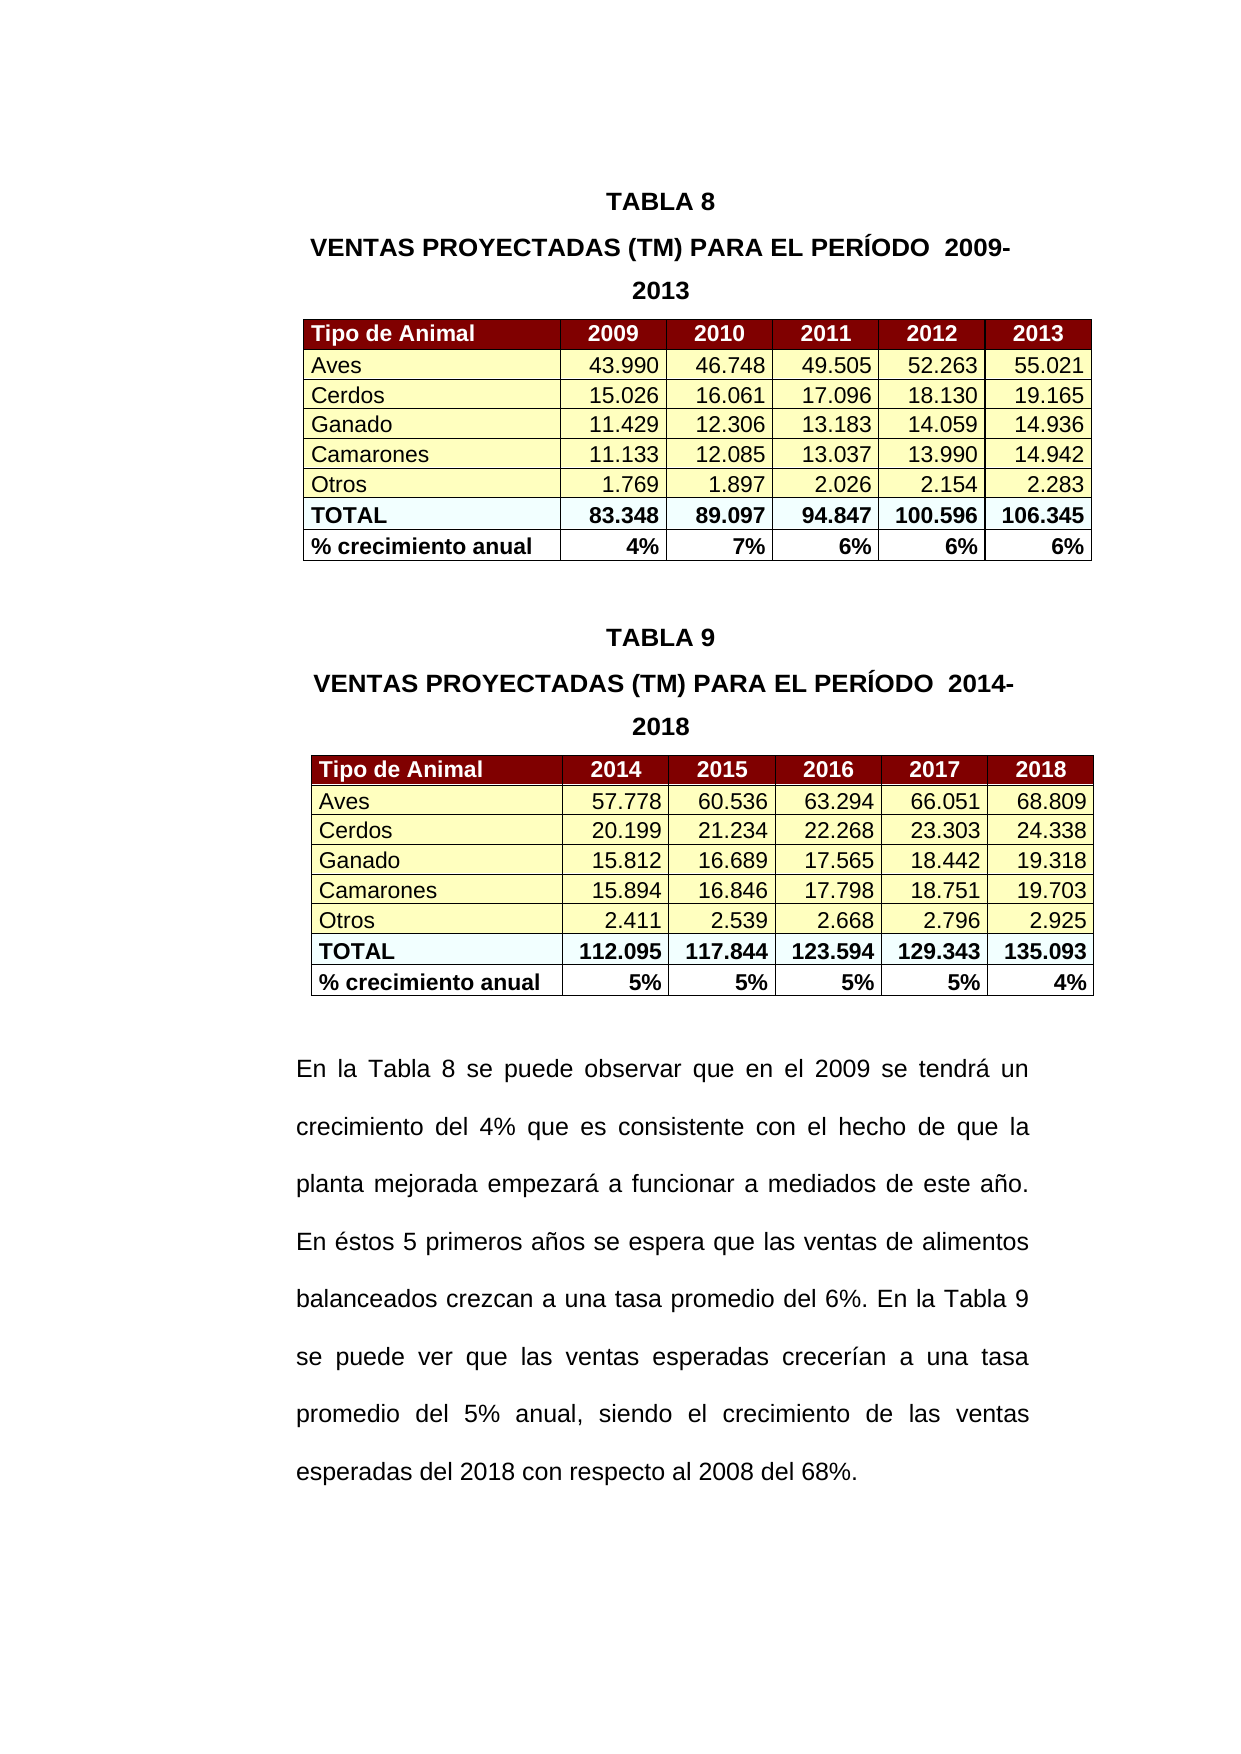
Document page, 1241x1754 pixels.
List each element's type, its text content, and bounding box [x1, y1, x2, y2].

table_cell 18.442 [882, 845, 987, 873]
table_cell 14.936 [986, 409, 1091, 438]
table_cell 2.668 [776, 904, 881, 933]
table_cell % crecimiento anual [304, 530, 560, 560]
table_cell 11.133 [561, 439, 666, 467]
table_cell 22.268 [776, 815, 881, 844]
table_cell 13.183 [773, 409, 878, 438]
table_cell 17.096 [773, 380, 878, 408]
table_cell 13.990 [879, 439, 984, 467]
list En 8 se puede observar que en el 2009 se tendrá un crecimiento del 4% que es consistente con el hecho de que la planta mejorada empezará a funcionar a mediados de este año. En éstos 5 primeros años se espera que las ventas de alimentos balanceados crezcan a una tasa promedio del 6%. En 9 se puede ver que las ventas esperadas crecerían a una tasa promedio del 5% anual, siendo el crecimiento de las ventas esperadas del 2018 con respecto al 2008 del 68%. [296, 1054, 1031, 1485]
table_cell 20.199 [563, 815, 668, 844]
table_cell 11.429 [561, 409, 666, 438]
table_cell 17.798 [776, 875, 881, 903]
table_cell 100.596 [879, 498, 984, 528]
table_cell % crecimiento anual [312, 965, 562, 995]
table_cell 7% [667, 530, 772, 560]
table_cell Aves [304, 350, 560, 378]
table_cell 112.095 [563, 934, 668, 964]
table_header Tipo de Animal [312, 756, 562, 784]
table_cell 46.748 [667, 350, 772, 378]
table_cell 6% [773, 530, 878, 560]
table_cell Aves [312, 786, 562, 814]
table_cell 18.130 [879, 380, 984, 408]
table_cell 15.894 [563, 875, 668, 903]
table_cell 19.703 [988, 875, 1093, 903]
table_cell 129.343 [882, 934, 987, 964]
table_header 2018 [988, 756, 1093, 784]
table_cell Cerdos [312, 815, 562, 844]
table_header 2010 [667, 320, 772, 349]
table_header Tipo de Animal [304, 320, 560, 349]
table_header 2014 [563, 756, 668, 784]
table_cell 5% [563, 965, 668, 995]
table_cell 15.026 [561, 380, 666, 408]
table_cell 83.348 [561, 498, 666, 528]
table_cell 4% [988, 965, 1093, 995]
text VENTAS PROYECTADAS (TM) PARA EL PERÍODO 2014-2018 [292, 668, 1029, 740]
table_cell Otros [312, 904, 562, 933]
text TABLA 8 [292, 187, 1029, 216]
table_cell 12.085 [667, 439, 772, 467]
table_cell 16.061 [667, 380, 772, 408]
table_cell 13.037 [773, 439, 878, 467]
table_header 2016 [776, 756, 881, 784]
table_header 2015 [669, 756, 775, 784]
table_cell 52.263 [879, 350, 984, 378]
table_cell 60.536 [669, 786, 775, 814]
table_header 2011 [773, 320, 878, 349]
table_header 2009 [561, 320, 666, 349]
table_cell 14.059 [879, 409, 984, 438]
table_cell 16.846 [669, 875, 775, 903]
table_cell Ganado [304, 409, 560, 438]
table_cell 5% [669, 965, 775, 995]
table_cell 55.021 [986, 350, 1091, 378]
table_cell Cerdos [304, 380, 560, 408]
table_cell 2.539 [669, 904, 775, 933]
table_cell 89.097 [667, 498, 772, 528]
table_cell 19.165 [986, 380, 1091, 408]
table_cell 2.796 [882, 904, 987, 933]
table_cell 66.051 [882, 786, 987, 814]
table_cell 4% [561, 530, 666, 560]
table_cell 94.847 [773, 498, 878, 528]
table_cell 49.505 [773, 350, 878, 378]
table_cell Otros [304, 469, 560, 497]
table_cell 2.283 [986, 469, 1091, 497]
table_cell 1.769 [561, 469, 666, 497]
table_cell 6% [986, 530, 1091, 560]
table_cell 68.809 [988, 786, 1093, 814]
table_cell 57.778 [563, 786, 668, 814]
table_cell 43.990 [561, 350, 666, 378]
table_cell 5% [882, 965, 987, 995]
table_cell 63.294 [776, 786, 881, 814]
text TABLA 9 [292, 623, 1029, 652]
table_cell 106.345 [986, 498, 1091, 528]
table_cell 117.844 [669, 934, 775, 964]
table_cell Camarones [312, 875, 562, 903]
table_cell 2.411 [563, 904, 668, 933]
table_cell 6% [879, 530, 984, 560]
table_cell 18.751 [882, 875, 987, 903]
table_cell 5% [776, 965, 881, 995]
table_cell 23.303 [882, 815, 987, 844]
table_cell TOTAL [304, 498, 560, 528]
table_cell 123.594 [776, 934, 881, 964]
text VENTAS PROYECTADAS (TM) PARA EL PERÍODO 2009-2013 [292, 233, 1029, 305]
table_cell 2.154 [879, 469, 984, 497]
table_cell 16.689 [669, 845, 775, 873]
table_header 2013 [986, 320, 1091, 349]
table_cell 1.897 [667, 469, 772, 497]
table_cell 24.338 [988, 815, 1093, 844]
table_header 2012 [879, 320, 984, 349]
table_cell 19.318 [988, 845, 1093, 873]
table_cell 15.812 [563, 845, 668, 873]
table_cell 135.093 [988, 934, 1093, 964]
table_header 2017 [882, 756, 987, 784]
table_cell Camarones [304, 439, 560, 467]
table_cell 14.942 [986, 439, 1091, 467]
table_cell 17.565 [776, 845, 881, 873]
table_cell Ganado [312, 845, 562, 873]
table_cell 2.026 [773, 469, 878, 497]
table_cell 21.234 [669, 815, 775, 844]
table_cell 2.925 [988, 904, 1093, 933]
table_cell 12.306 [667, 409, 772, 438]
table_cell TOTAL [312, 934, 562, 964]
